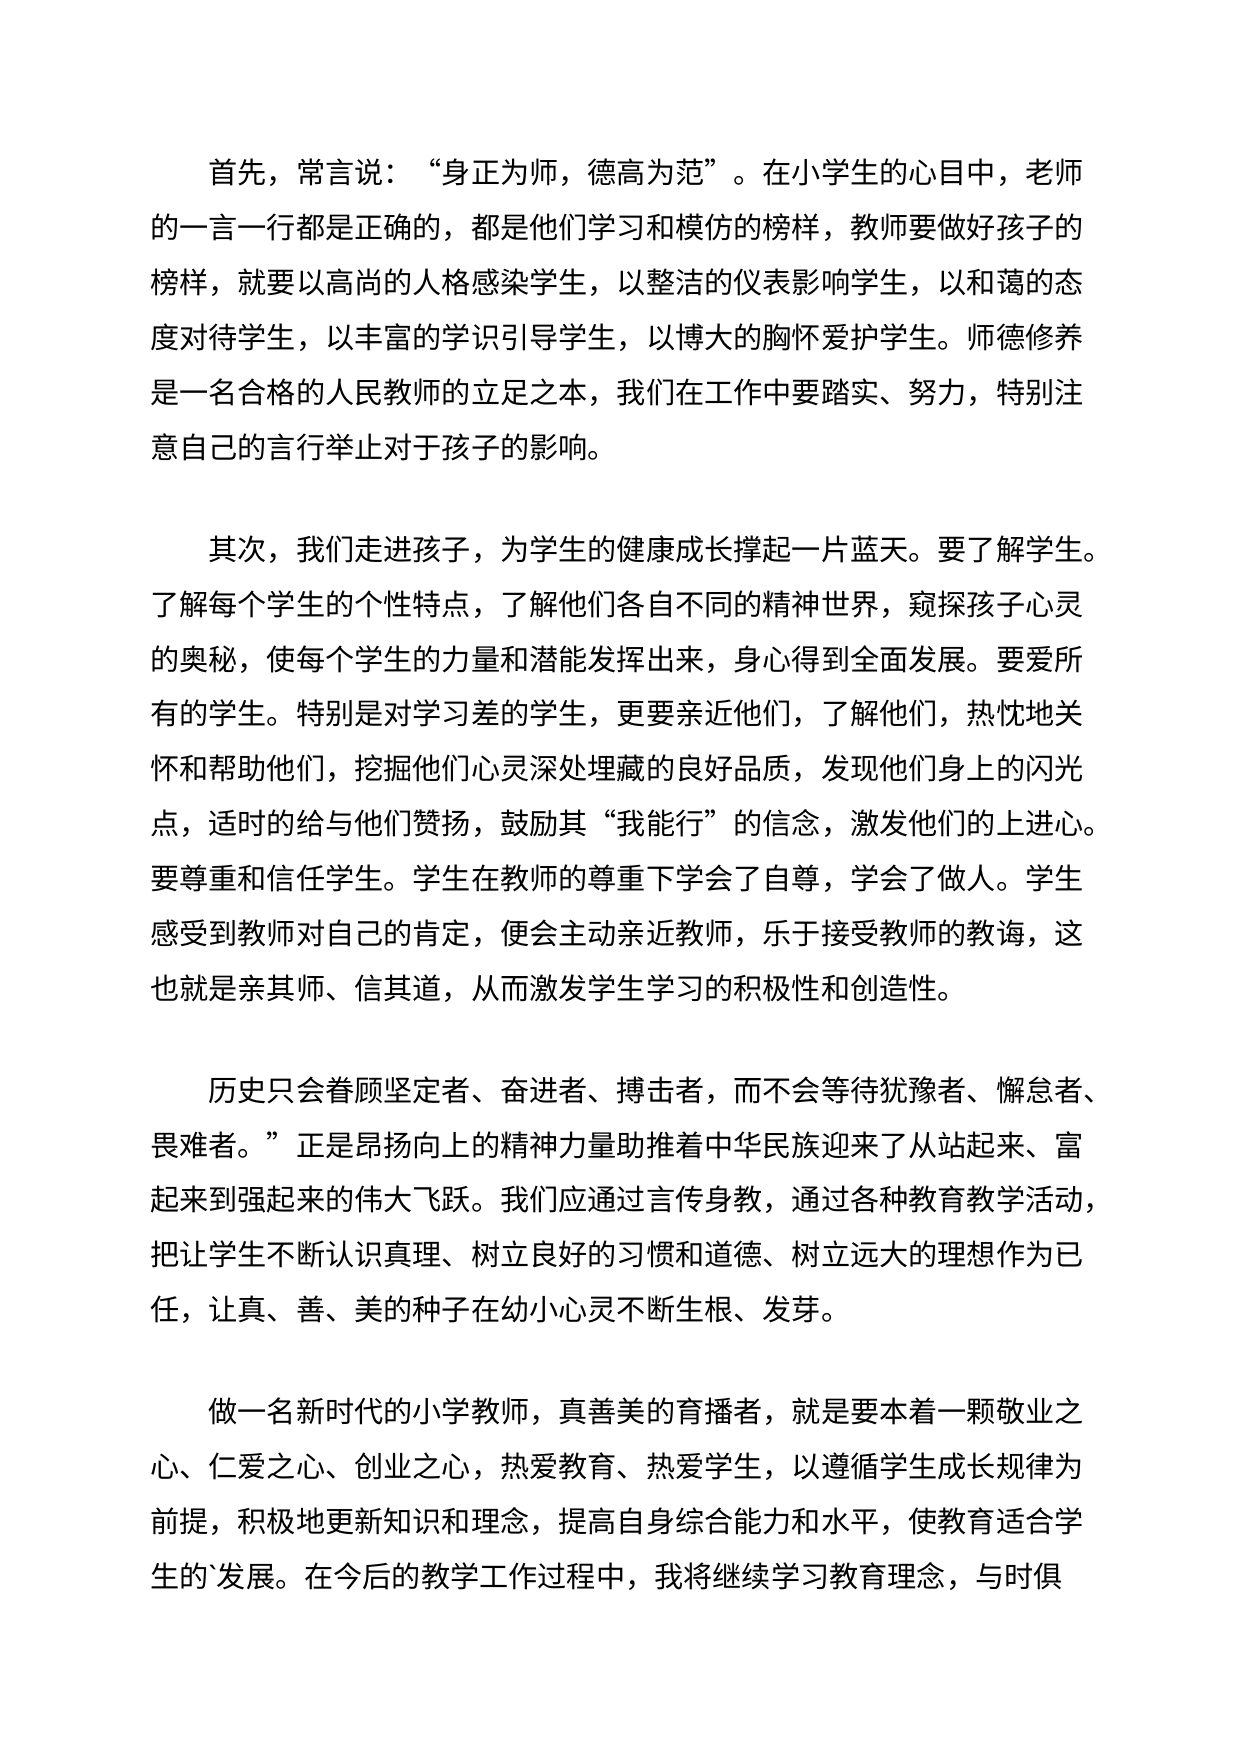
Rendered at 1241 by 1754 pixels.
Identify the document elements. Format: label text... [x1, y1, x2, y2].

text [150, 1388, 1090, 1596]
text 其次，我们走进孩子，为学生的健康成长撑起一片蓝天。要了解学生。了解每个学生的个性特点，了解他们各自不同的精神世界，窥探孩子心灵的奥秘，使每个学生的力量和潜能发挥出来，身心得到全面发展。要爱所有的学生。特别是对学习差的学生，更要亲近他们，了解他们，热忱地关怀和帮助他们，挖掘他们心灵深处埋藏的良好品质，发现他们身上的闪光点，适时的给与他们赞扬，鼓励其“我能行”的信念，激发他们的上进心。要尊重和信任学生。学生在教师的尊重下学会了自尊，学会了做人。学生感受到教师对自己的肯定，便会主动亲近教师，乐于接受教师的教诲，这也就是亲其师、信其道，从而激发学生学习的积极性和创造性。 [150, 526, 1090, 1008]
text 历史只会眷顾坚定者、奋进者、搏击者，而不会等待犹豫者、懈怠者、畏难者。”正是昂扬向上的精神力量助推着中华民族迎来了从站起来、富起来到强起来的伟大飞跃。我们应通过言传身教，通过各种教育教学活动，把让学生不断认识真理、树立良好的习惯和道德、树立远大的理想作为已任，让真、善、美的种子在幼小心灵不断生根、发芽。 [150, 1067, 1090, 1329]
text 首先，常言说：“身正为师，德高为范”。在小学生的心目中，老师的一言一行都是正确的，都是他们学习和模仿的榜样，教师要做好孩子的榜样，就要以高尚的人格感染学生，以整洁的仪表影响学生，以和蔼的态度对待学生，以丰富的学识引导学生，以博大的胸怀爱护学生。师德修养是一名合格的人民教师的立足之本，我们在工作中要踏实、努力，特别注意自己的言行举止对于孩子的影响。 [150, 150, 1090, 467]
